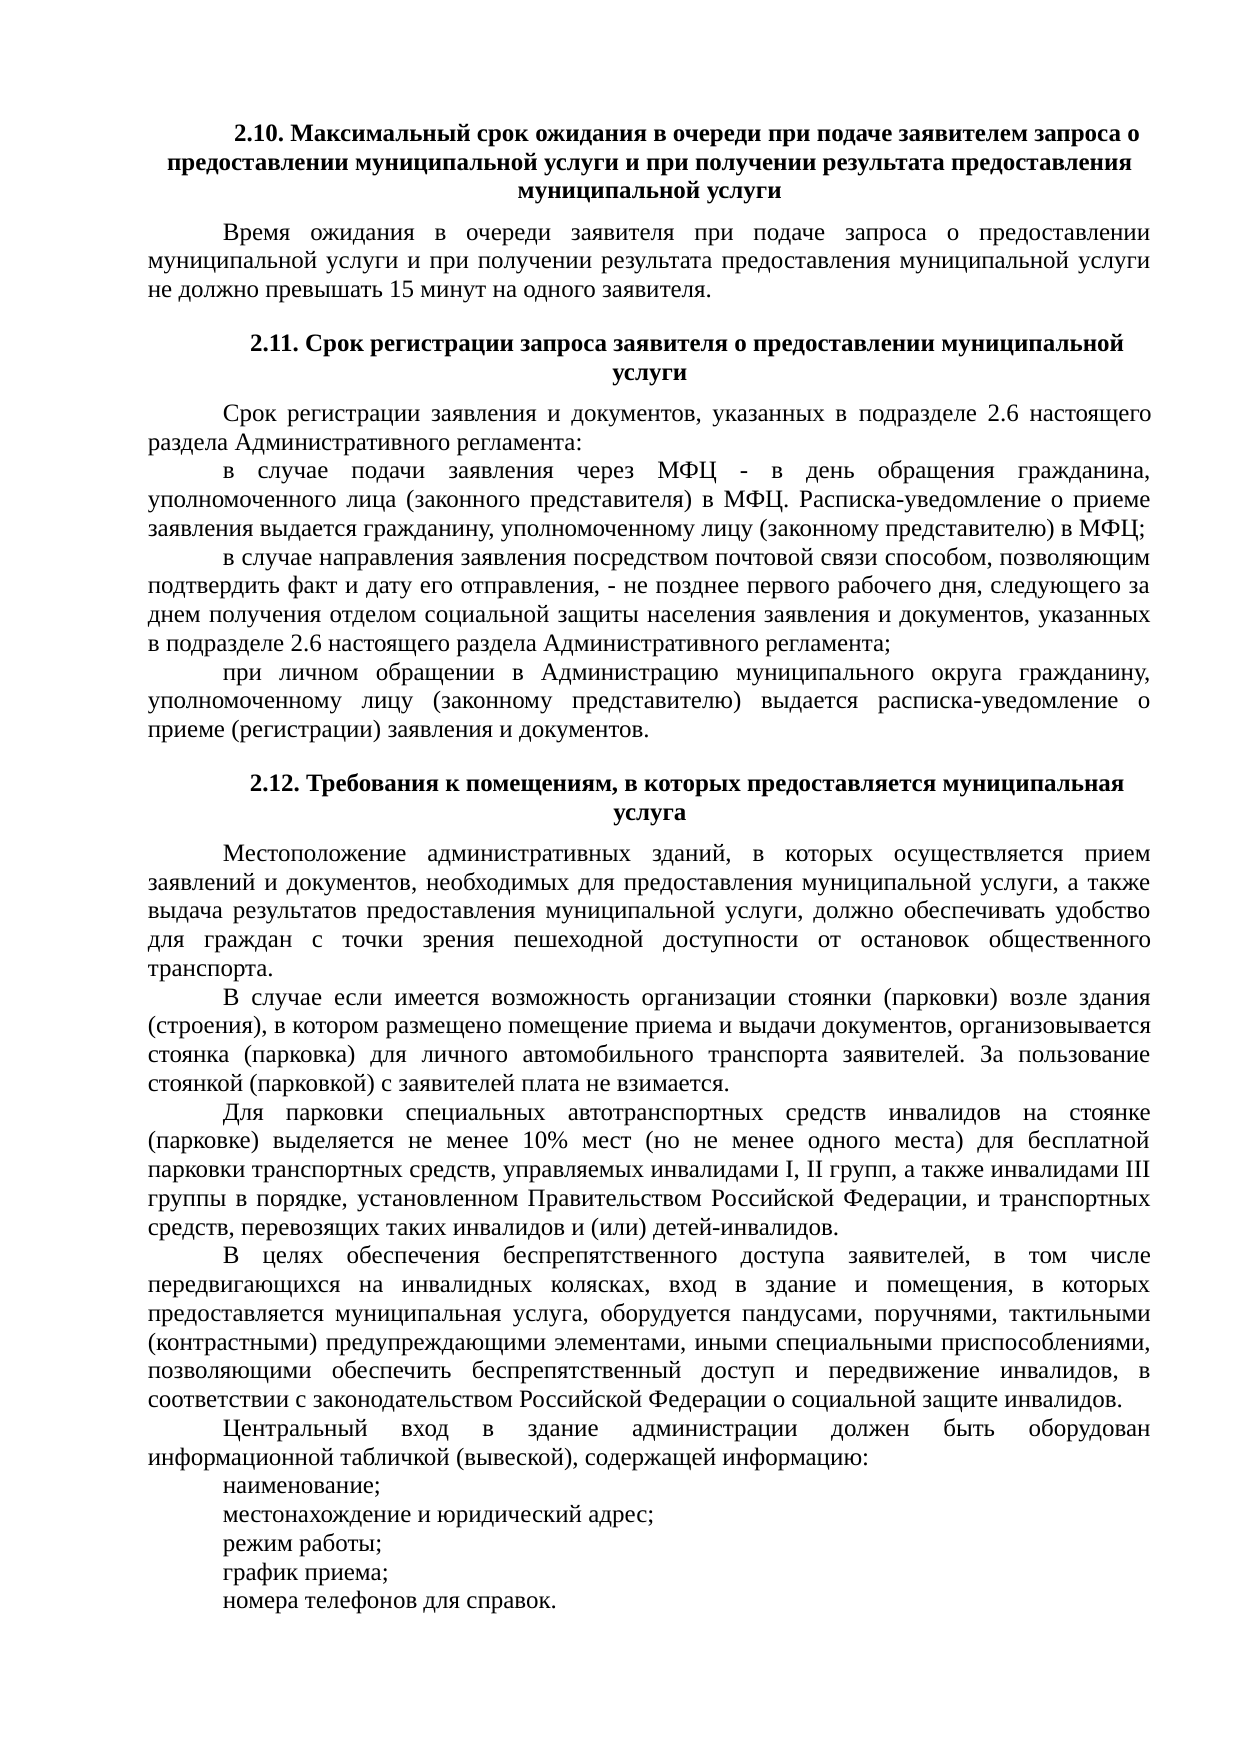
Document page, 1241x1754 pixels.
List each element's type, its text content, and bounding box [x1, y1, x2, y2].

text Срок регистрации заявления и документов, указанных в подразделе 2.6 настоящего раздела Административного регламента: [148, 398, 1152, 456]
text в случае направления заявления посредством почтовой связи способом, позволяющим подтвердить факт и дату его отправления, - не позднее первого рабочего дня, следующего за днем получения отделом социальной защиты населения заявления и документов, указанных в подразделе 2.6 настоящего раздела Административного регламента; [148, 542, 1152, 657]
text Время ожидания в очереди заявителя при подаче запроса о предоставлении муниципальной услуги и при получении результата предоставления муниципальной услуги не должно превышать 15 минут на одного заявителя. [148, 217, 1152, 303]
text при личном обращении в Администрацию муниципального округа гражданину, уполномоченному лицу (законному представителю) выдается расписка-уведомление о приеме (регистрации) заявления и документов. [148, 657, 1152, 743]
text график приема; [148, 1557, 1152, 1586]
list 2.12. Требования к помещениям, в которых предоставляется муниципальная услуга [148, 768, 1152, 826]
text наименование; [148, 1471, 1152, 1499]
text Местоположение административных зданий, в которых осуществляется прием заявлений и документов, необходимых для предоставления муниципальной услуги, а также выдача результатов предоставления муниципальной услуги, должно обеспечивать удобство для граждан с точки зрения пешеходной доступности от остановок общественного транспорта. [148, 838, 1152, 982]
list 2.11. Срок регистрации запроса заявителя о предоставлении муниципальной услуги [148, 328, 1152, 386]
text номера телефонов для справок. [148, 1586, 1152, 1614]
list 2.10. Максимальный срок ожидания в очереди при подаче заявителем запроса о предоставлении муниципальной услуги и при получении результата предоставления муниципальной услуги [148, 118, 1152, 204]
text В целях обеспечения беспрепятственного доступа заявителей, в том числе передвигающихся на инвалидных колясках, вход в здание и помещения, в которых предоставляется муниципальная услуга, оборудуется пандусами, поручнями, тактильными (контрастными) предупреждающими элементами, иными специальными приспособлениями, позволяющими обеспечить беспрепятственный доступ и передвижение инвалидов, в соответствии с законодательством Российской Федерации о социальной защите инвалидов. [148, 1241, 1152, 1413]
text Для парковки специальных автотранспортных средств инвалидов на стоянке (парковке) выделяется не менее 10% мест (но не менее одного места) для бесплатной парковки транспортных средств, управляемых инвалидами I, II групп, а также инвалидами III группы в порядке, установленном Правительством Российской Федерации, и транспортных средств, перевозящих таких инвалидов и (или) детей-инвалидов. [148, 1097, 1152, 1241]
text в случае подачи заявления через МФЦ - в день обращения гражданина, уполномоченного лица (законного представителя) в МФЦ. Расписка-уведомление о приеме заявления выдается гражданину, уполномоченному лицу (законному представителю) в МФЦ; [148, 456, 1152, 542]
text местонахождение и юридический адрес; [148, 1499, 1152, 1528]
text В случае если имеется возможность организации стоянки (парковки) возле здания (строения), в котором размещено помещение приема и выдачи документов, организовывается стоянка (парковка) для личного автомобильного транспорта заявителей. За пользование стоянкой (парковкой) с заявителей плата не взимается. [148, 982, 1152, 1097]
text Центральный вход в здание администрации должен быть оборудован информационной табличкой (вывеской), содержащей информацию: [148, 1413, 1152, 1471]
text режим работы; [148, 1528, 1152, 1557]
